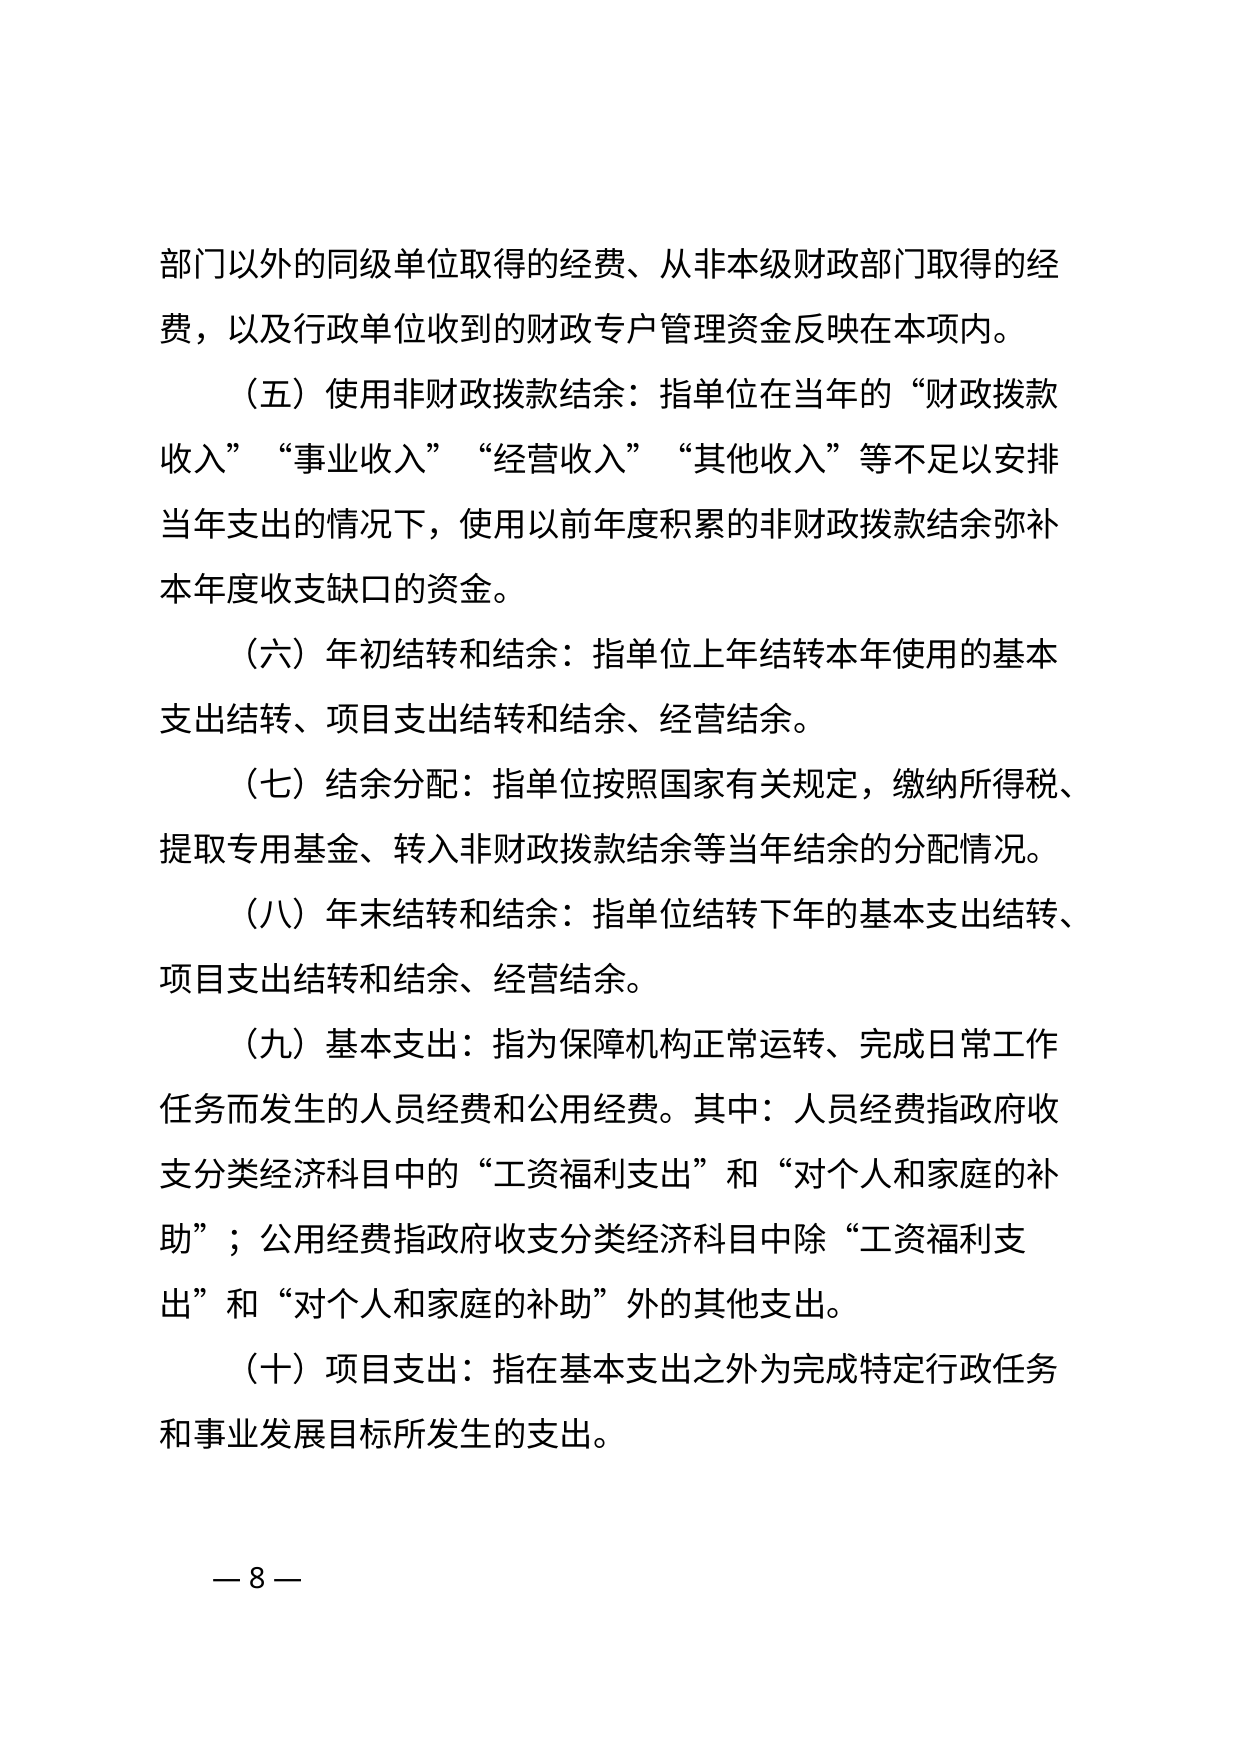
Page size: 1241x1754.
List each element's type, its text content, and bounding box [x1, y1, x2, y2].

text （七）结余分配：指单位按照国家有关规定，缴纳所得税、提取专用基金、转入非财政拨款结余等当年结余的分配情况。 [159, 944, 1081, 1139]
text （五）使用非财政拨款结余：指单位在当年的“财政拨款收入”“事业收入”“经营收入”“其他收入”等不足以安排当年支出的情况下，使用以前年度积累的非财政拨款结余弥补本年度收支缺口的资金。 [159, 554, 1081, 814]
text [159, 1269, 1081, 1464]
text （六）年初结转和结余：指单位上年结转本年使用的基本支出结转、项目支出结转和结余、经营结余。 [159, 814, 1081, 944]
text （八）年末结转和结余：指单位结转下年的基本支出结转、项目支出结转和结余、经营结余。 [159, 1139, 1081, 1269]
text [159, 229, 1081, 554]
